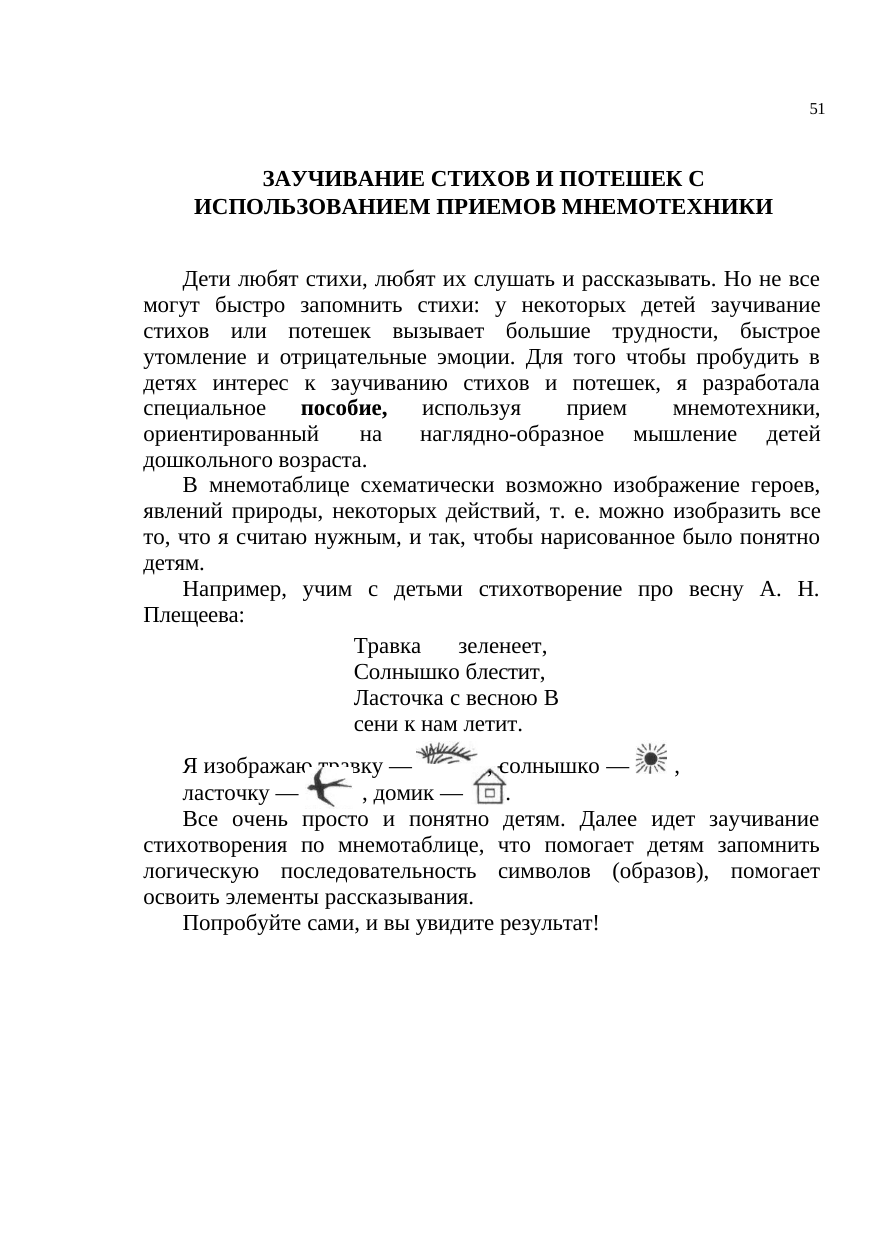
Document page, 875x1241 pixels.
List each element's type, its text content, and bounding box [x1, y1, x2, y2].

text Травка зеленеет, Солнышко блестит, [353, 633, 547, 684]
picture [635, 740, 667, 774]
text В мнемотаблице схематически возможно изображение героев, явлений природы, некоторых действий, т. е. можно изобразить все то, что я считаю нужным, и так, чтобы нарисованное было понятно детям. [143, 472, 821, 576]
subtitle ЗАУЧИВАНИЕ СТИХОВ И ПОТЕШЕК С ИСПОЛЬЗОВАНИЕМ ПРИЕМОВ МНЕМОТЕХНИКИ [194, 165, 841, 220]
text Я изображаю травку — , солнышко — , ласточку — , домик — . [182, 740, 680, 805]
picture [305, 767, 354, 809]
text Например, учим с детьми стихотворение про весну А. Н. Плещеева: [143, 576, 821, 627]
text Дети любят стихи, любят их слушать и рассказывать. Но не все могут быстро запомнить стихи: у некоторых детей заучивание стихов или потешек вызывает большие трудности, быстрое утомление и отрицательные эмоции. Для того чтобы пробудить в детях интерес к заучиванию стихов и потешек, я разработала специальное пособие, используя прием мнемотехники, ориентированный на наглядно-образное мышление детей дошкольного возраста. [143, 266, 821, 472]
text Попробуйте сами, и вы увидите результат! [182, 909, 841, 935]
text Все очень просто и понятно детям. Далее идет заучивание стихотворения по мнемотаблице, что помогает детям запомнить логическую последовательность символов (образов), помогает освоить элементы рассказывания. [143, 806, 821, 909]
text Ласточка с весною В сени к нам летит. [353, 684, 559, 736]
